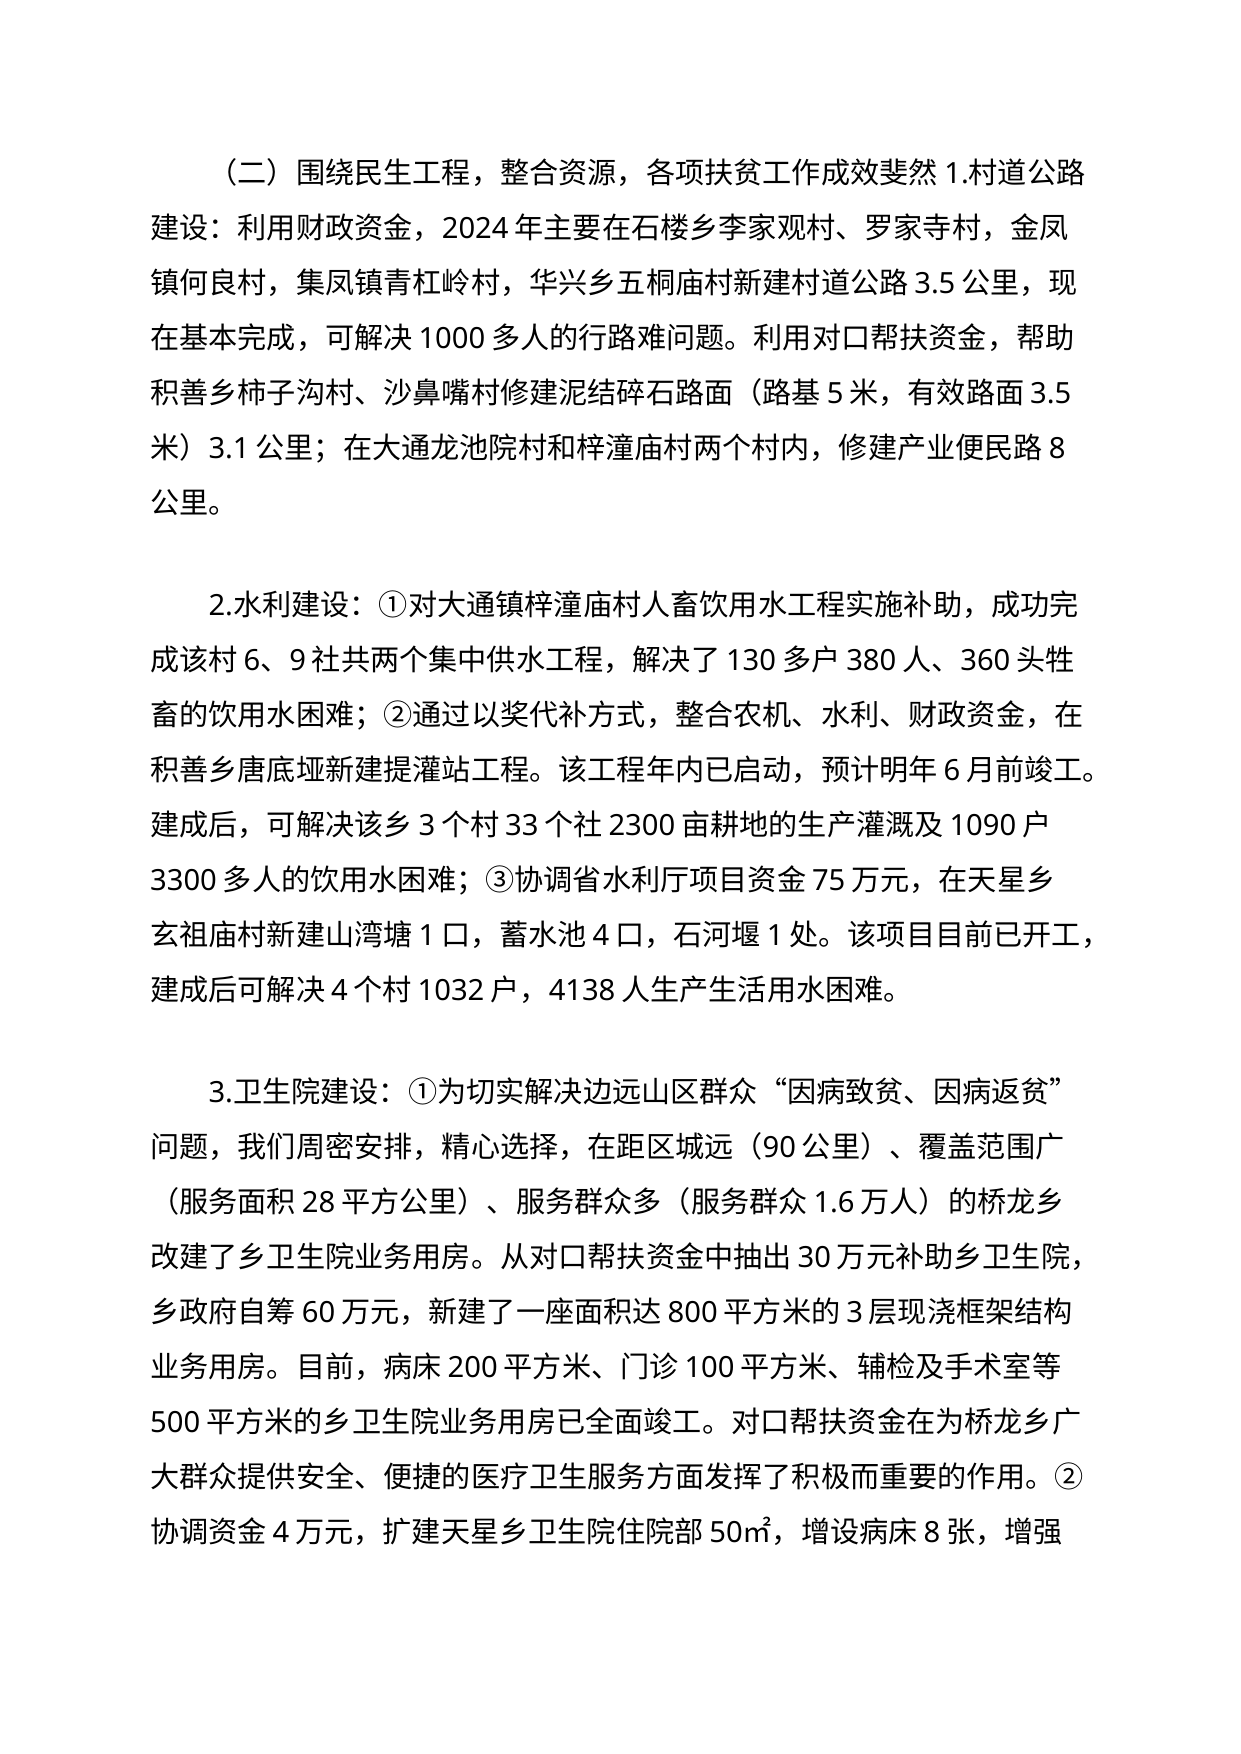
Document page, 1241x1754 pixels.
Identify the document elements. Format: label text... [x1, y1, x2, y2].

text 2.水利建设：①对大通镇梓潼庙村人畜饮用水工程实施补助，成功完成该村6、9社共两个集中供水工程，解决了130多户380人、360头牲畜的饮用水困难；②通过以奖代补方式，整合农机、水利、财政资金，在积善乡唐底垭新建提灌站工程。该工程年内已启动，预计明年6月前竣工。建成后，可解决该乡3个村33个社2300亩耕地的生产灌溉及1090户3300多人的饮用水困难；③协调省水利厅项目资金75万元，在天星乡 玄祖庙村新建山湾塘1口，蓄水池4口，石河堰1处。该项目目前已开工，建成后可解决4个村1032户，4138人生产生活用水困难。 [150, 582, 1090, 1009]
text （二）围绕民生工程，整合资源，各项扶贫工作成效斐然 1.村道公路建设：利用财政资金，2024年主要在石楼乡李家观村、罗家寺村，金凤镇何良村，集凤镇青杠岭村，华兴乡五桐庙村新建村道公路3.5公里，现在基本完成，可解决1000多人的行路难问题。利用对口帮扶资金，帮助积善乡柿子沟村、沙鼻嘴村修建泥结碎石路面（路基5米，有效路面3.5米）3.1公里；在大通龙池院村和梓潼庙村两个村内，修建产业便民路8公里。 [150, 150, 1090, 522]
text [150, 1069, 1090, 1551]
